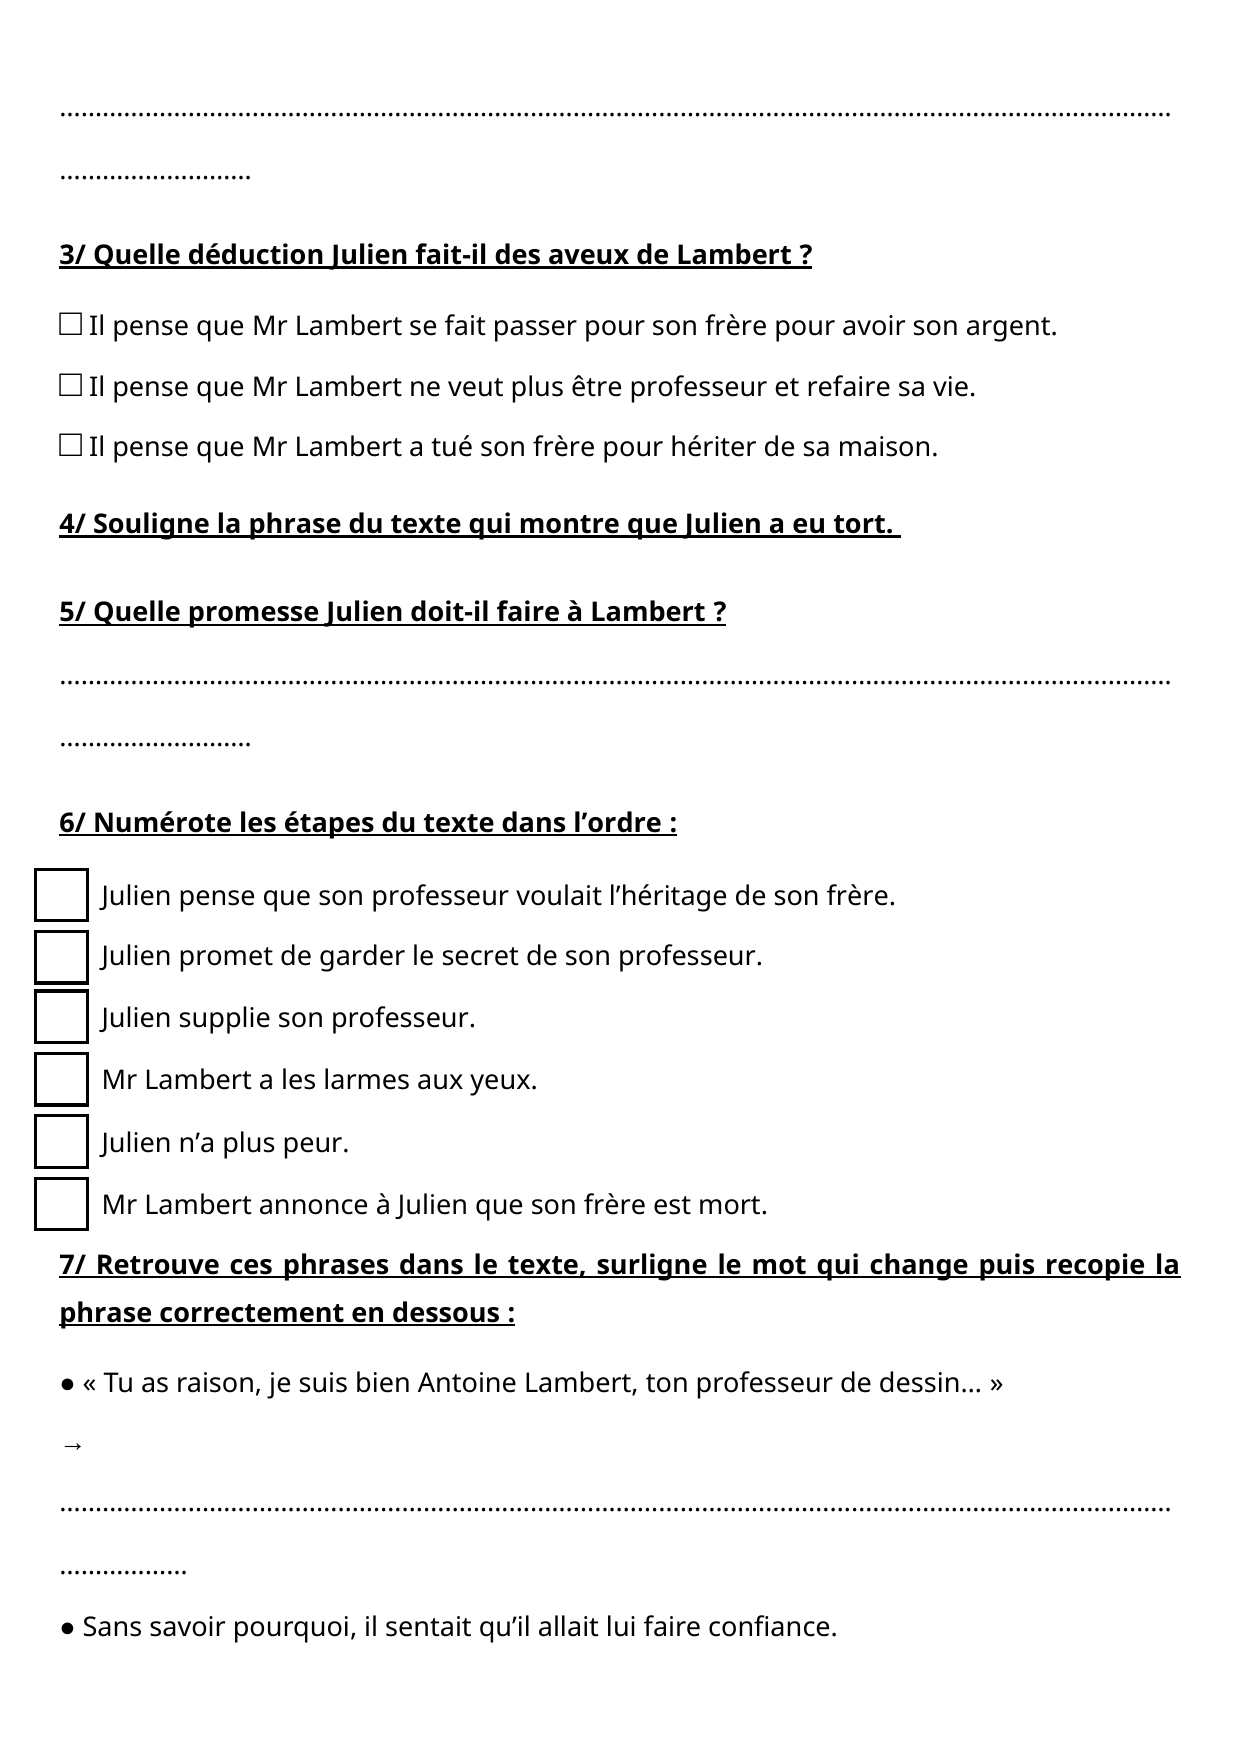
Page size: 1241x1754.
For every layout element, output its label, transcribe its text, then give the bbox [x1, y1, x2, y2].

text Mr Lambert annonce à Julien que son frère est mort. [89, 1186, 1181, 1222]
text ………………………………………………………………………………………………………………………………………………………………… [59, 87, 1181, 187]
text Mr Lambert a les larmes aux yeux. [89, 1061, 1181, 1098]
text 3/ Quelle déduction Julien fait-il des aveux de Lambert ? [59, 235, 1181, 272]
text ● « Tu as raison, je suis bien Antoine Lambert, ton professeur de dessin… » [59, 1363, 1181, 1400]
text Julien n’a plus peur. [89, 1123, 1181, 1160]
text 5/ Quelle promesse Julien doit-il faire à Lambert ? [59, 592, 1181, 629]
text ● Sans savoir pourquoi, il sentait qu’il allait lui faire confiance. [59, 1608, 1181, 1645]
text ………………………………………………………………………………………………………………………………………………………………… [59, 655, 1181, 754]
text Julien pense que son professeur voulait l’héritage de son frère. [89, 876, 1181, 913]
text 7/ Retrouve ces phrases dans le texte, surligne le mot qui change puis recopie la phrase correctement en dessous : [59, 1245, 1181, 1276]
text Julien supplie son professeur. [89, 998, 1181, 1035]
text □ Il pense que Mr Lambert ne veut plus être professeur et refaire sa vie. [59, 361, 1181, 404]
text □ Il pense que Mr Lambert se fait passer pour son frère pour avoir son argent. [59, 301, 1181, 344]
text 7/ Retrouve ces phrases dans le texte, surligne le mot qui change puis recopie la phrase correctement en dessous : [59, 1278, 1181, 1330]
text 4/ Souligne la phrase du texte qui montre que Julien a eu tort. [59, 504, 1181, 541]
text 6/ Numérote les étapes du texte dans l’ordre : [59, 803, 1181, 840]
text Julien promet de garder le secret de son professeur. [89, 936, 1181, 973]
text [59, 1426, 1181, 1582]
text □ Il pense que Mr Lambert a tué son frère pour hériter de sa maison. [59, 421, 1181, 464]
